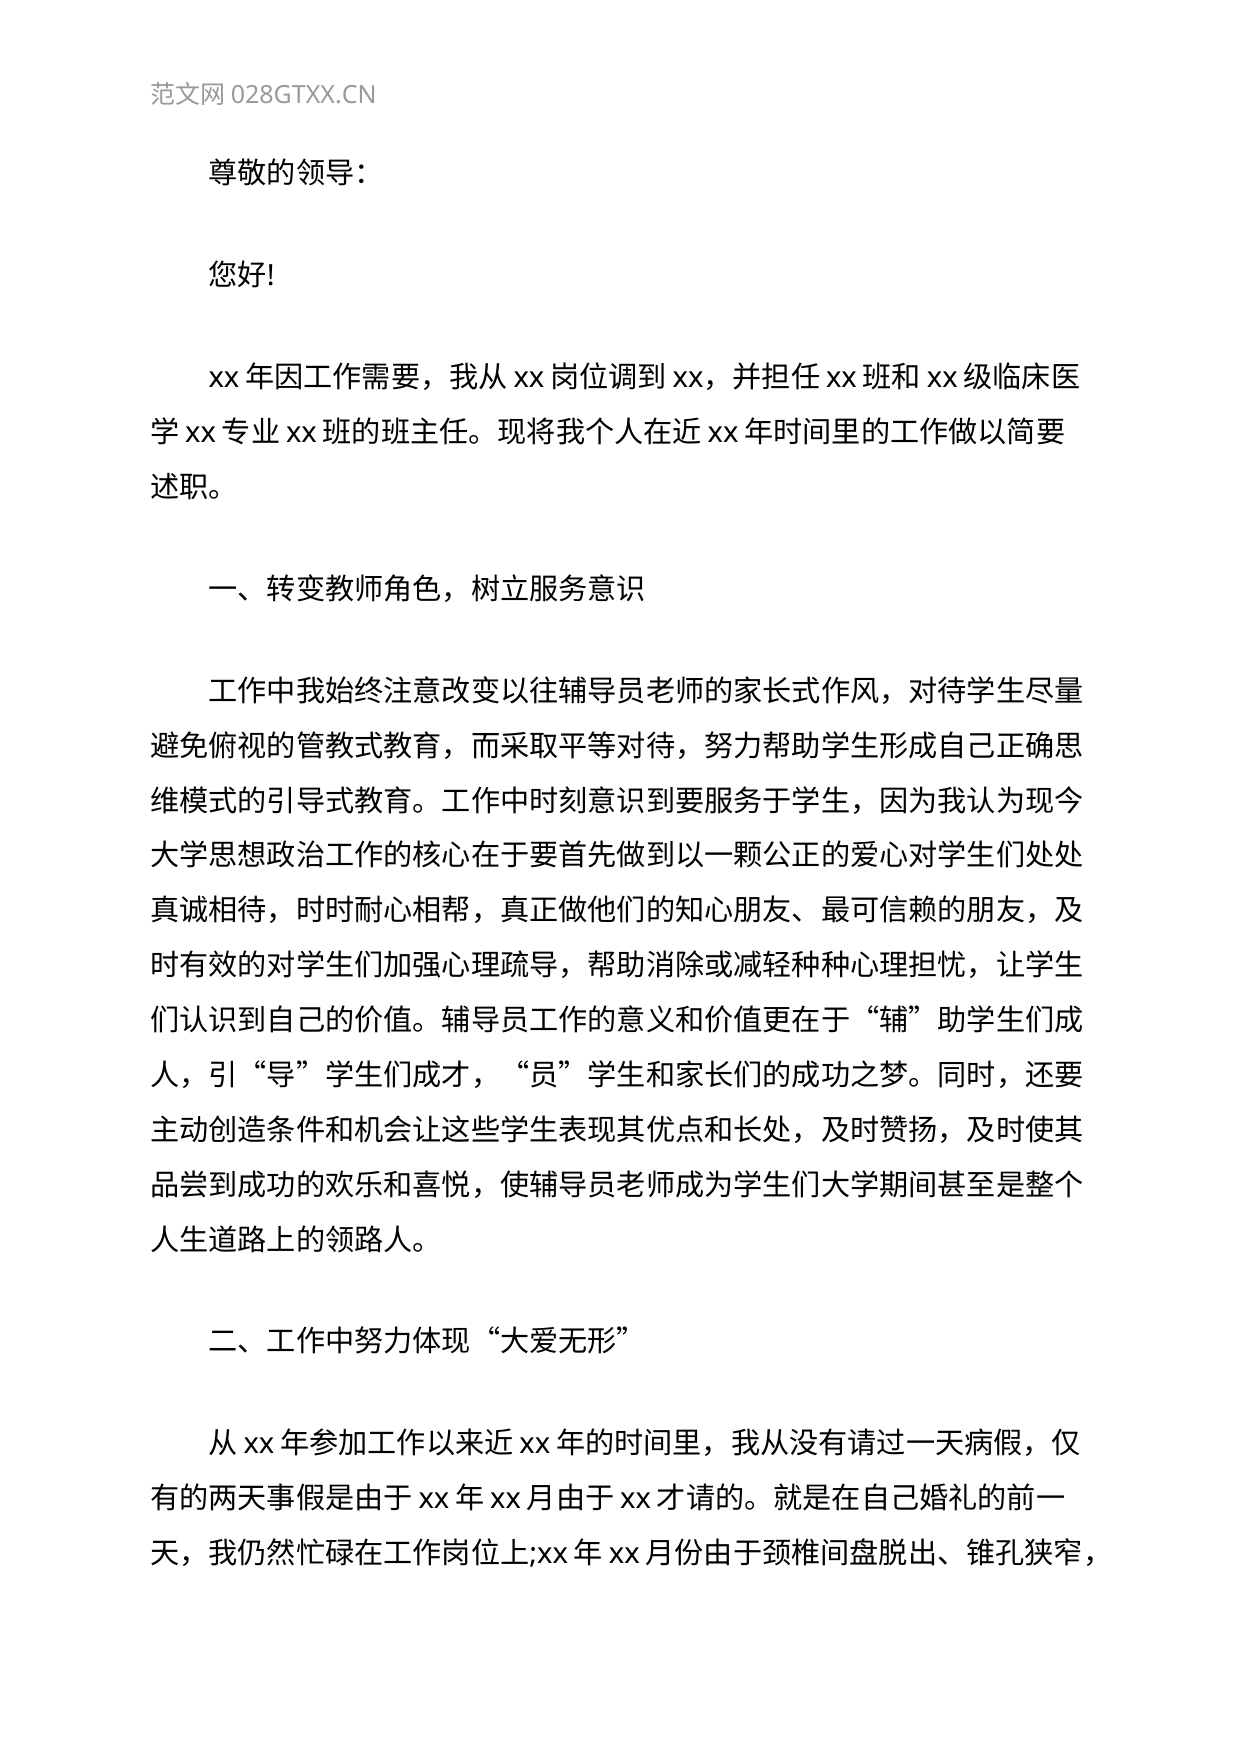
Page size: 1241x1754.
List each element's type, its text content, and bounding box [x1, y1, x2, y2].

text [150, 1420, 1090, 1572]
text 二、工作中努力体现“大爱无形” [150, 1318, 1090, 1360]
text 您好! [150, 252, 1090, 294]
text 尊敬的领导： [150, 150, 1090, 192]
text 工作中我始终注意改变以往辅导员老师的家长式作风，对待学生尽量避免俯视的管教式教育，而采取平等对待，努力帮助学生形成自己正确思维模式的引导式教育。工作中时刻意识到要服务于学生，因为我认为现今大学思想政治工作的核心在于要首先做到以一颗公正的爱心对学生们处处真诚相待，时时耐心相帮，真正做他们的知心朋友、最可信赖的朋友，及时有效的对学生们加强心理疏导，帮助消除或减轻种种心理担忧，让学生们认识到自己的价值。辅导员工作的意义和价值更在于“辅”助学生们成人，引“导”学生们成才，“员”学生和家长们的成功之梦。同时，还要主动创造条件和机会让这些学生表现其优点和长处，及时赞扬，及时使其品尝到成功的欢乐和喜悦，使辅导员老师成为学生们大学期间甚至是整个人生道路上的领路人。 [150, 667, 1090, 1258]
text 一、转变教师角色，树立服务意识 [150, 566, 1090, 608]
text xx年因工作需要，我从xx岗位调到xx，并担任xx班和xx级临床医学xx专业xx班的班主任。现将我个人在近xx年时间里的工作做以简要述职。 [150, 354, 1090, 506]
